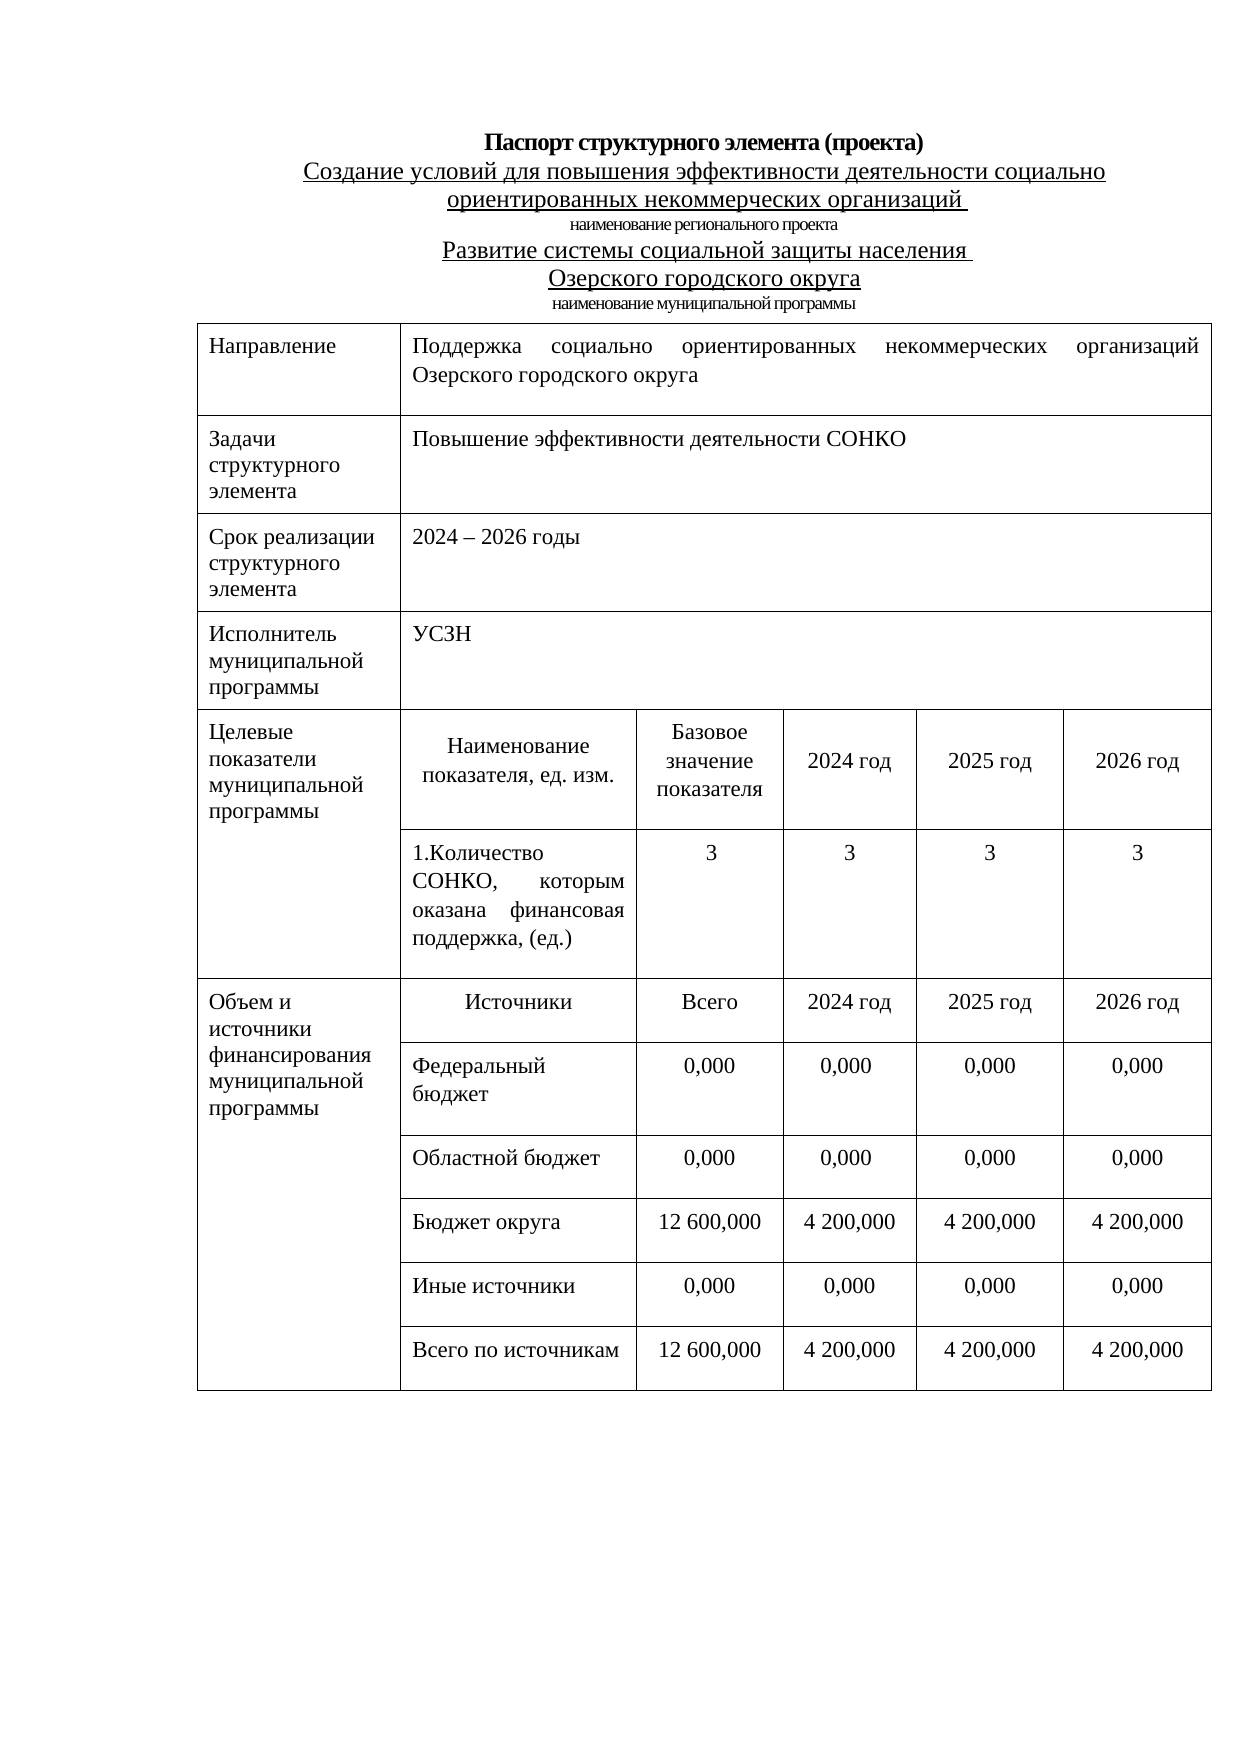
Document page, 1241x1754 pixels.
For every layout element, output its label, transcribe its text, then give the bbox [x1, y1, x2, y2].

table_cell 1.Количество СОНКО, которым оказана финансовая поддержка, (ед.) [401, 830, 636, 978]
table_cell 0,000 [1064, 1263, 1211, 1326]
table_cell 2026 год [1064, 979, 1211, 1042]
table_cell Срок реализации структурного элемента [198, 514, 400, 611]
table_cell 0,000 [1064, 1136, 1211, 1198]
table_cell 3 [637, 830, 783, 978]
table_cell 3 [784, 830, 916, 978]
table_cell Задачи структурного элемента [198, 416, 400, 513]
table_cell Областной бюджет [401, 1136, 636, 1198]
table_cell 2025 год [917, 710, 1063, 829]
table_cell 0,000 [917, 1043, 1063, 1134]
table_cell УСЗН [401, 612, 1211, 708]
table_cell 0,000 [784, 1136, 916, 1198]
table_cell Источники [401, 979, 636, 1042]
table_cell Базовое значение показателя [637, 710, 783, 829]
table_cell 0,000 [784, 1263, 916, 1326]
table_cell 2024 год [784, 979, 916, 1042]
table_cell Повышение эффективности деятельности СОНКО [401, 416, 1211, 513]
table_cell 3 [1064, 830, 1211, 978]
table_cell Всего [637, 979, 783, 1042]
table_cell 4 200,000 [784, 1199, 916, 1262]
table_cell Бюджет округа [401, 1199, 636, 1262]
table_cell Поддержка социально ориентированных некоммерческих организаций Озерского городского округа [401, 324, 1211, 415]
table_cell 0,000 [1064, 1043, 1211, 1134]
table_cell Направление [198, 324, 400, 415]
table_cell Объем и источники финансирования муниципальной программы [198, 979, 400, 1390]
table_cell 0,000 [917, 1136, 1063, 1198]
table_cell Наименование показателя, ед. изм. [401, 710, 636, 829]
table_cell 4 200,000 [784, 1327, 916, 1390]
table_cell 2026 год [1064, 710, 1211, 829]
table_cell 4 200,000 [1064, 1327, 1211, 1390]
table_cell 2025 год [917, 979, 1063, 1042]
table_cell 2024 – 2026 годы [401, 514, 1211, 611]
table_cell 4 200,000 [917, 1327, 1063, 1390]
table_cell 0,000 [637, 1136, 783, 1198]
table_cell Федеральный бюджет [401, 1043, 636, 1134]
table_cell 0,000 [637, 1263, 783, 1326]
table_cell 4 200,000 [1064, 1199, 1211, 1262]
table_cell 12 600,000 [637, 1199, 783, 1262]
table_cell Целевые показатели муниципальной программы [198, 710, 400, 978]
table_cell Исполнитель муниципальной программы [198, 612, 400, 708]
table_cell Всего по источникам [401, 1327, 636, 1390]
table_cell 3 [917, 830, 1063, 978]
table_cell 12 600,000 [637, 1327, 783, 1390]
table_cell 0,000 [784, 1043, 916, 1134]
table_cell 0,000 [637, 1043, 783, 1134]
table_cell 2024 год [784, 710, 916, 829]
table_cell 4 200,000 [917, 1199, 1063, 1262]
table_header Паспорт структурного элемента (проекта) Создание условий для повышения эффективности деятельности социально ориентированных некоммерческих организаций наименование регионального проекта Развитие системы социальной защиты населения Озерского городского округа наименование муниципальной программы [197, 118, 1211, 323]
table_cell 0,000 [917, 1263, 1063, 1326]
table_cell Иные источники [401, 1263, 636, 1326]
